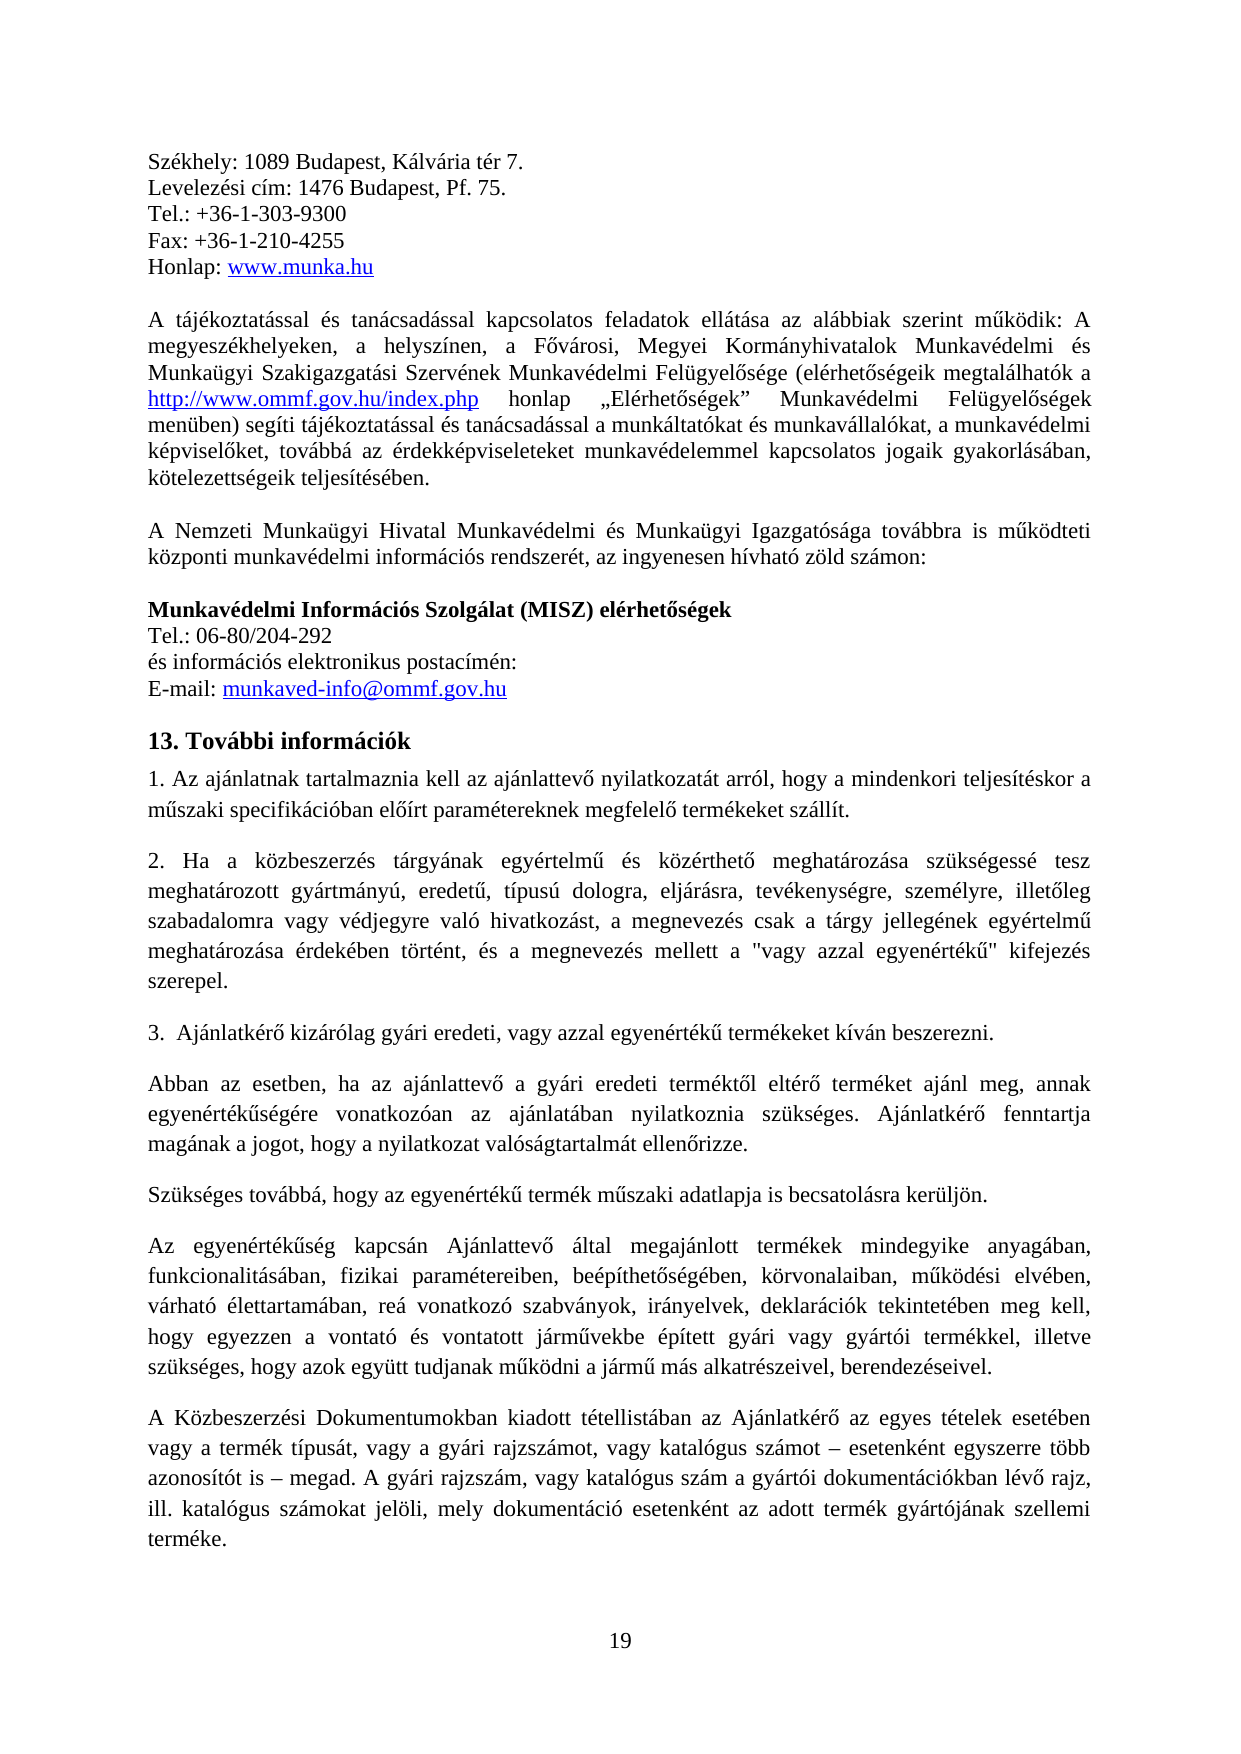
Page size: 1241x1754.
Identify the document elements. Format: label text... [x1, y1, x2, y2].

text A tájékoztatással és tanácsadással kapcsolatos feladatok ellátása az alábbiak szerint működik: A megyeszékhelyeken, a helyszínen, a Fővárosi, Megyei Kormányhivatalok Munkavédelmi és Munkaügyi Szakigazgatási Szervének Munkavédelmi Felügyelősége (elérhetőségeik megtalálhatók a http://www.ommf.gov.hu/index.php honlap „Elérhetőségek” Munkavédelmi Felügyelőségek menüben) segíti tájékoztatással és tanácsadással a munkáltatókat és munkavállalókat, a munkavédelmi képviselőket, továbbá az érdekképviseleteket munkavédelemmel kapcsolatos jogaik gyakorlásában, kötelezettségeik teljesítésében. [148, 306, 1092, 490]
text 1. Az ajánlatnak tartalmaznia kell az ajánlattevő nyilatkozatát arról, hogy a mindenkori teljesítéskor a műszaki specifikációban előírt paramétereknek megfelelő termékeket szállít. [148, 765, 1092, 822]
text Abban az esetben, ha az ajánlattevő a gyári eredeti terméktől eltérő terméket ajánl meg, annak egyenértékűségére vonatkozóan az ajánlatában nyilatkoznia szükséges. Ajánlatkérő fenntartja magának a jogot, hogy a nyilatkozat valóságtartalmát ellenőrizze. [148, 1069, 1092, 1156]
text Székhely: 1089 Budapest, Kálvária tér 7. [148, 148, 1092, 174]
text Levelezési cím: 1476 Budapest, Pf. 75. [148, 174, 1092, 200]
text és információs elektronikus postacímén: [148, 648, 1092, 675]
text A Közbeszerzési Dokumentumokban kiadott tétellistában az Ajánlatkérő az egyes tételek esetében vagy a termék típusát, vagy a gyári rajzszámot, vagy katalógus számot – esetenként egyszerre több azonosítót is – megad. A gyári rajzszám, vagy katalógus szám a gyártói dokumentációkban lévő rajz, ill. katalógus számokat jelöli, mely dokumentáció esetenként az adott termék gyártójának szellemi terméke. [148, 1404, 1092, 1551]
text 3. Ajánlatkérő kizárólag gyári eredeti, vagy azzal egyenértékű termékeket kíván beszerezni. [148, 1018, 1092, 1045]
text A Nemzeti Munkaügyi Hivatal Munkavédelmi és Munkaügyi Igazgatósága továbbra is működteti központi munkavédelmi információs rendszerét, az ingyenesen hívható zöld számon: [148, 517, 1092, 569]
text Tel.: 06-80/204-292 [148, 622, 1092, 648]
subtitle 13. További információk [148, 726, 1092, 755]
text 2. Ha a közbeszerzés tárgyának egyértelmű és közérthető meghatározása szükségessé tesz meghatározott gyártmányú, eredetű, típusú dologra, eljárásra, tevékenységre, személyre, illetőleg szabadalomra vagy védjegyre való hivatkozást, a megnevezés csak a tárgy jellegének egyértelmű meghatározása érdekében történt, és a megnevezés mellett a "vagy azzal egyenértékű" kifejezés szerepel. [148, 847, 1092, 994]
text E-mail: munkaved-info@ommf.gov.hu [148, 675, 1092, 701]
text Az egyenértékűség kapcsán Ajánlattevő által megajánlott termékek mindegyike anyagában, funkcionalitásában, fizikai paramétereiben, beépíthetőségében, körvonalaiban, működési elvében, várható élettartamában, reá vonatkozó szabványok, irányelvek, deklarációk tekintetében meg kell, hogy egyezzen a vontató és vontatott járművekbe épített gyári vagy gyártói termékkel, illetve szükséges, hogy azok együtt tudjanak működni a jármű más alkatrészeivel, berendezéseivel. [148, 1232, 1092, 1379]
text Honlap: www.munka.hu [148, 253, 1092, 279]
text Fax: +36-1-210-4255 [148, 227, 1092, 253]
text Szükséges továbbá, hogy az egyenértékű termék műszaki adatlapja is becsatolásra kerüljön. [148, 1181, 1092, 1207]
text Munkavédelmi Információs Szolgálat (MISZ) elérhetőségek [148, 596, 1092, 622]
text Tel.: +36-1-303-9300 [148, 200, 1092, 227]
